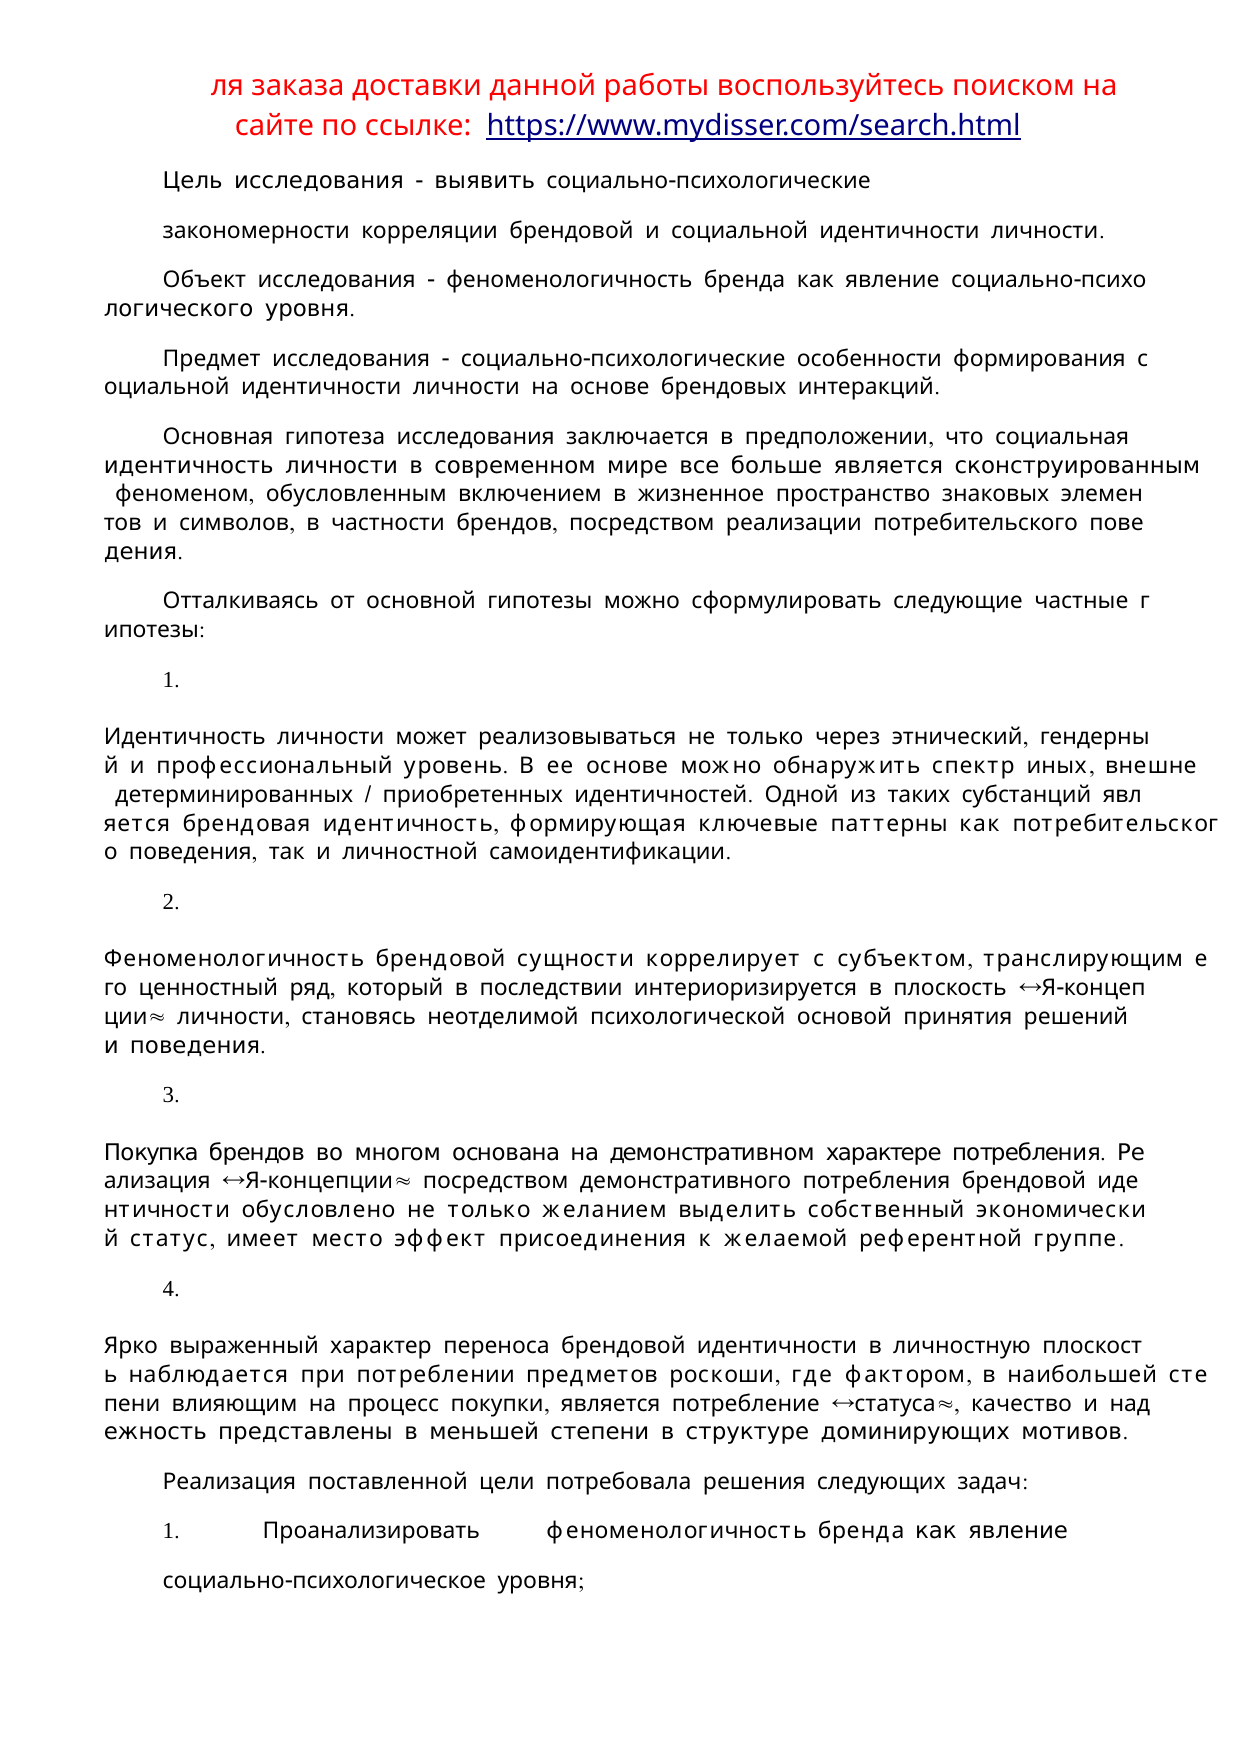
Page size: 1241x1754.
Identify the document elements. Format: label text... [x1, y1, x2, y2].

text Объектисследованияфеноменологичностьбрендакакявлениесоциальнопсихологическогоуровня [103, 264, 1152, 321]
text Реализацияпоставленнойцелипотребоваларешенияследующихзадач [103, 1465, 1152, 1494]
text  Проанализировать феноменологичностьбренда какявление [103, 1515, 1152, 1544]
text  ПокупкабрендоввомногомосновананадемонстративномхарактерепотребленияРеализацияЯконцепциипосредствомдемонстративногопотреблениябрендовойидентичностиобусловленонетолькожеланиемвыделитьсобственныйэкономическийстатусимеетместоэффектприсоединениякжелаемойреферентнойгруппе [103, 1079, 1152, 1251]
text Основнаягипотезаисследованиязаключаетсявпредположениичтосоциальнаяидентичностьличностивсовременноммиревсебольшеявляетсясконструированнымфеноменомобусловленнымвключениемвжизненноепространствознаковыхэлементовисимволоввчастностибрендовпосредствомреализациипотребительскогоповедения [103, 420, 1152, 564]
text  ФеноменологичностьбрендовойсущностикоррелируетссубъектомтранслирующимегоценностныйрядкоторыйвпоследствииинтериоризируетсявплоскостьЯконцепцииличностистановясьнеотделимойпсихологическойосновойпринятиярешенийиповедения [103, 885, 1152, 1058]
text Предметисследованиясоциальнопсихологическиеособенностиформированиясоциальнойидентичностиличностинаосновебрендовыхинтеракций [103, 342, 1152, 399]
text  Ярковыраженныйхарактерпереносабрендовойидентичностивличностнуюплоскостьнаблюдаетсяприпотреблениипредметовроскошигдефакторомвнаибольшейстепенивлияющимнапроцесспокупкиявляетсяпотреблениестатусакачествоинадежностьпредставленывменьшейстепенивструктуредоминирующихмотивов [103, 1272, 1152, 1444]
text Цельисследованиявыявить социальнопсихологические [103, 164, 1152, 193]
text социальнопсихологическоеуровня [103, 1564, 1152, 1593]
text Отталкиваясьотосновнойгипотезыможносформулироватьследующиечастныегипотезы [103, 585, 1152, 642]
text закономерностикорреляциибрендовойисоциальнойидентичностиличности [103, 214, 1152, 243]
text  ИдентичностьличностиможетреализовыватьсянетолькочерезэтническийгендерныйипрофессиональныйуровеньВееосновеможнообнаружитьспектриныхвнешнедетерминированныхприобретенныхидентичностейОднойизтакихсубстанцийявляетсябрендоваяидентичностьформирующаяключевыепаттерныкакпотребительскогоповедениятакиличностнойсамоидентификации [103, 663, 1152, 864]
